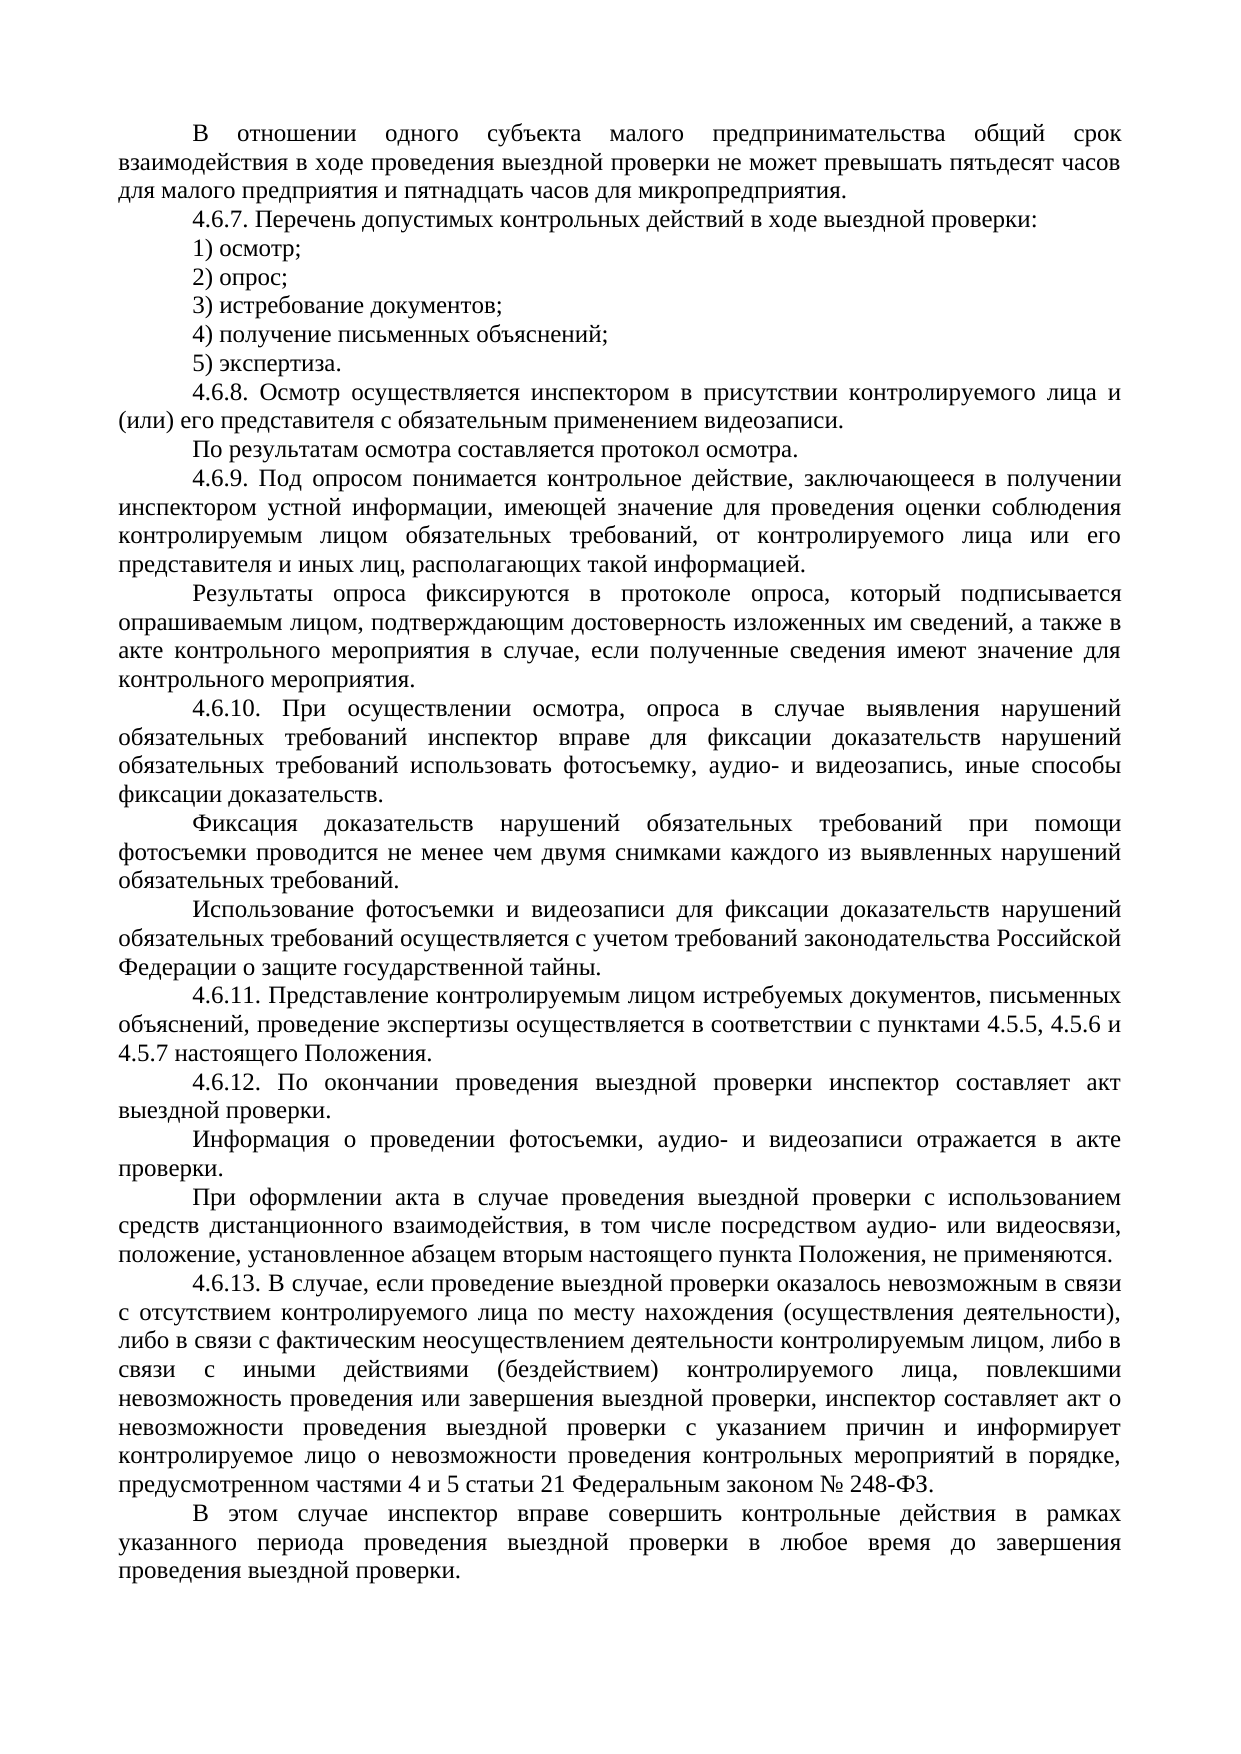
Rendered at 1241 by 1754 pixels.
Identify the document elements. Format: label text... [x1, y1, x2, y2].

text 4.6.11. Представление контролируемым лицом истребуемых документов, письменных объяснений, проведение экспертизы осуществляется в соответствии с пунктами 4.5.5, 4.5.6 и 4.5.7 настоящего Положения. [118, 981, 1122, 1067]
text Информация о проведении фотосъемки, аудио- и видеозаписи отражается в акте проверки. [118, 1124, 1122, 1182]
text 1) осмотр; [118, 233, 1122, 262]
text 5) экспертиза. [118, 348, 1122, 377]
list В этом случае инспектор вправе совершить контрольные действия в рамках указанного периода проведения выездной проверки в любое время до завершения проведения выездной проверки. [118, 1498, 1122, 1584]
text Результаты опроса фиксируются в протоколе опроса, который подписывается опрашиваемым лицом, подтверждающим достоверность изложенных им сведений, а также в акте контрольного мероприятия в случае, если полученные сведения имеют значение для контрольного мероприятия. [118, 578, 1122, 693]
list 4.6.13. В случае, если проведение выездной проверки оказалось невозможным в связи с отсутствием контролируемого лица по месту нахождения (осуществления деятельности), либо в связи с фактическим неосуществлением деятельности контролируемым лицом, либо в связи с иными действиями (бездействием) контролируемого лица, повлекшими невозможность проведения или завершения выездной проверки, инспектор составляет акт о невозможности проведения выездной проверки с указанием причин и информирует контролируемое лицо о невозможности проведения контрольных мероприятий в порядке, предусмотренном частями 4 и 5 статьи 21 Федеральным законом № 248-ФЗ. [118, 1268, 1122, 1498]
text 4.6.8. Осмотр осуществляется инспектором в присутствии контролируемого лица и (или) его представителя с обязательным применением видеозаписи. [118, 377, 1122, 434]
list В отношении одного субъекта малого предпринимательства общий срок взаимодействия в ходе проведения выездной проверки не может превышать пятьдесят часов для малого предприятия и пятнадцать часов для микропредприятия. [118, 118, 1122, 204]
text 3) истребование документов; [118, 291, 1122, 319]
text 2) опрос; [118, 262, 1122, 291]
text 4.6.12. По окончании проведения выездной проверки инспектор составляет акт выездной проверки. [118, 1067, 1122, 1124]
text Использование фотосъемки и видеозаписи для фиксации доказательств нарушений обязательных требований осуществляется с учетом требований законодательства Российской Федерации о защите государственной тайны. [118, 894, 1122, 981]
text 4) получение письменных объяснений; [118, 319, 1122, 348]
text Фиксация доказательств нарушений обязательных требований при помощи фотосъемки проводится не менее чем двумя снимками каждого из выявленных нарушений обязательных требований. [118, 808, 1122, 894]
text 4.6.7. Перечень допустимых контрольных действий в ходе выездной проверки: [118, 204, 1122, 233]
text 4.6.9. Под опросом понимается контрольное действие, заключающееся в получении инспектором устной информации, имеющей значение для проведения оценки соблюдения контролируемым лицом обязательных требований, от контролируемого лица или его представителя и иных лиц, располагающих такой информацией. [118, 463, 1122, 578]
text 4.6.10. При осуществлении осмотра, опроса в случае выявления нарушений обязательных требований инспектор вправе для фиксации доказательств нарушений обязательных требований использовать фотосъемку, аудио- и видеозапись, иные способы фиксации доказательств. [118, 693, 1122, 808]
text При оформлении акта в случае проведения выездной проверки с использованием средств дистанционного взаимодействия, в том числе посредством аудио- или видеосвязи, положение, установленное абзацем вторым настоящего пункта Положения, не применяются. [118, 1182, 1122, 1268]
text По результатам осмотра составляется протокол осмотра. [118, 434, 1122, 463]
